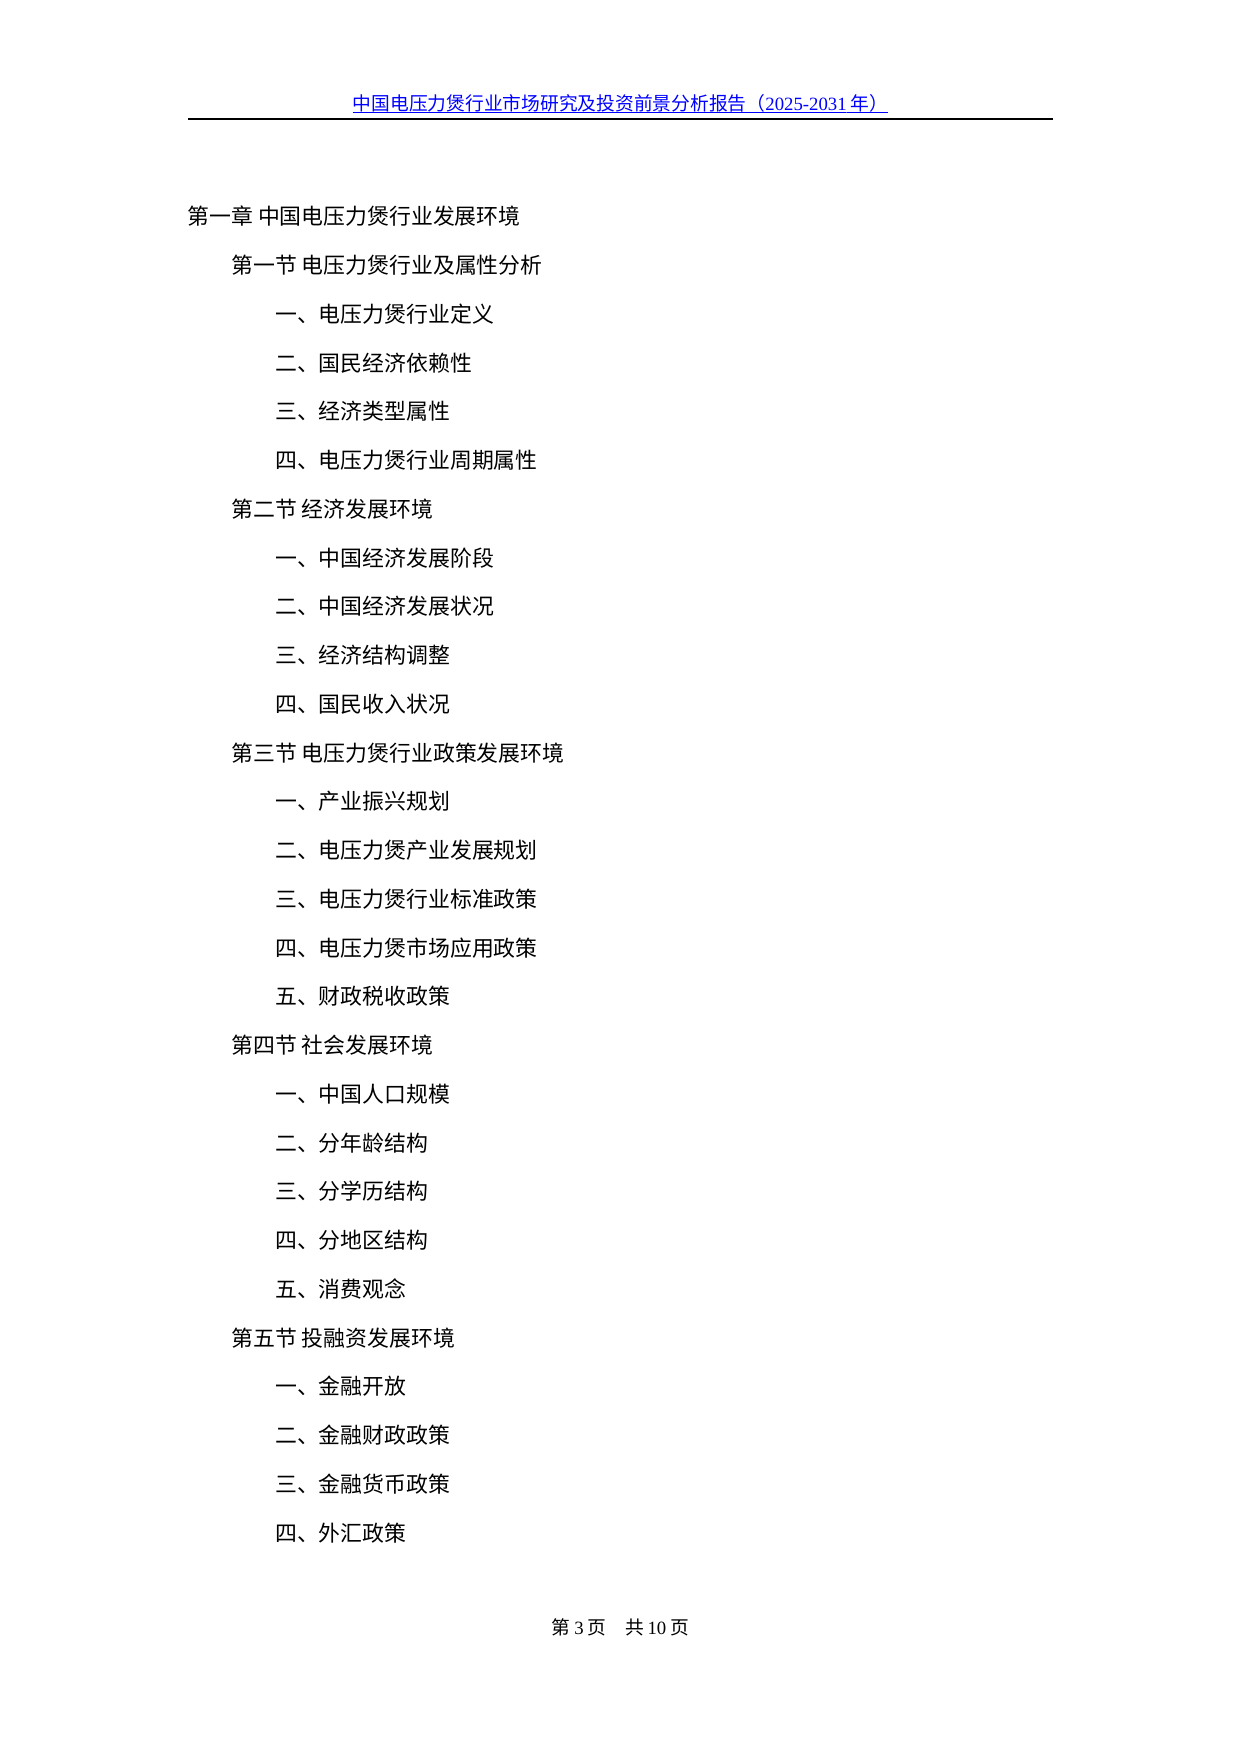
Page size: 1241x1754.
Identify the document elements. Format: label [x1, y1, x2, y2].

text [187, 150, 1053, 1548]
